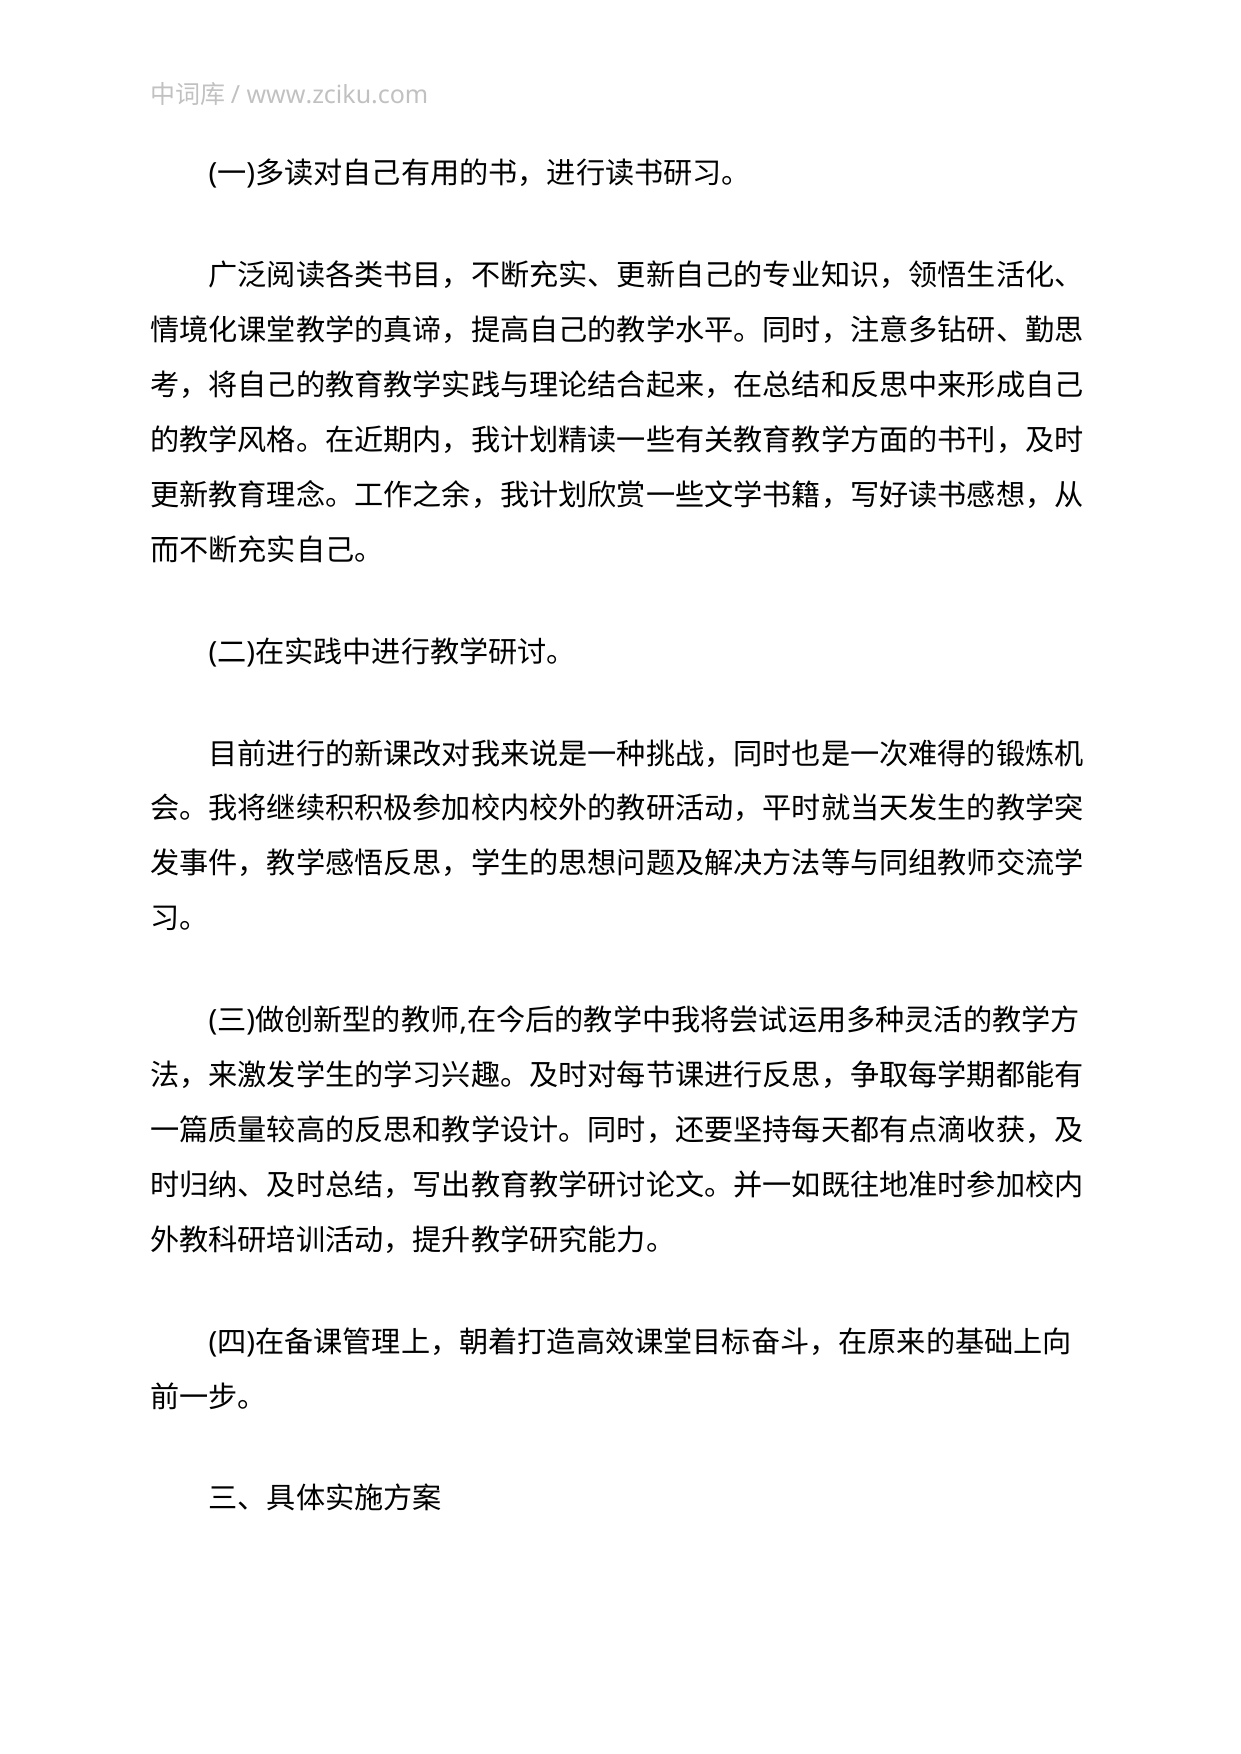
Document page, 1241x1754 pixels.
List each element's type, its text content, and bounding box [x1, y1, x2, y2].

text (一)多读对自己有用的书，进行读书研习。 [150, 150, 1090, 192]
text 广泛阅读各类书目，不断充实、更新自己的专业知识，领悟生活化、情境化课堂教学的真谛，提高自己的教学水平。同时，注意多钻研、勤思考，将自己的教育教学实践与理论结合起来，在总结和反思中来形成自己的教学风格。在近期内，我计划精读一些有关教育教学方面的书刊，及时更新教育理念。工作之余，我计划欣赏一些文学书籍，写好读书感想，从而不断充实自己。 [150, 252, 1090, 569]
text (三)做创新型的教师,在今后的教学中我将尝试运用多种灵活的教学方法，来激发学生的学习兴趣。及时对每节课进行反思，争取每学期都能有一篇质量较高的反思和教学设计。同时，还要坚持每天都有点滴收获，及时归纳、及时总结，写出教育教学研讨论文。并一如既往地准时参加校内外教科研培训活动，提升教学研究能力。 [150, 997, 1090, 1259]
text (四)在备课管理上，朝着打造高效课堂目标奋斗，在原来的基础上向前一步。 [150, 1318, 1090, 1415]
text (二)在实践中进行教学研讨。 [150, 628, 1090, 671]
text 目前进行的新课改对我来说是一种挑战，同时也是一次难得的锻炼机会。我将继续积积极参加校内校外的教研活动，平时就当天发生的教学突发事件，教学感悟反思，学生的思想问题及解决方法等与同组教师交流学习。 [150, 730, 1090, 937]
text 三、具体实施方案 [150, 1475, 1090, 1517]
